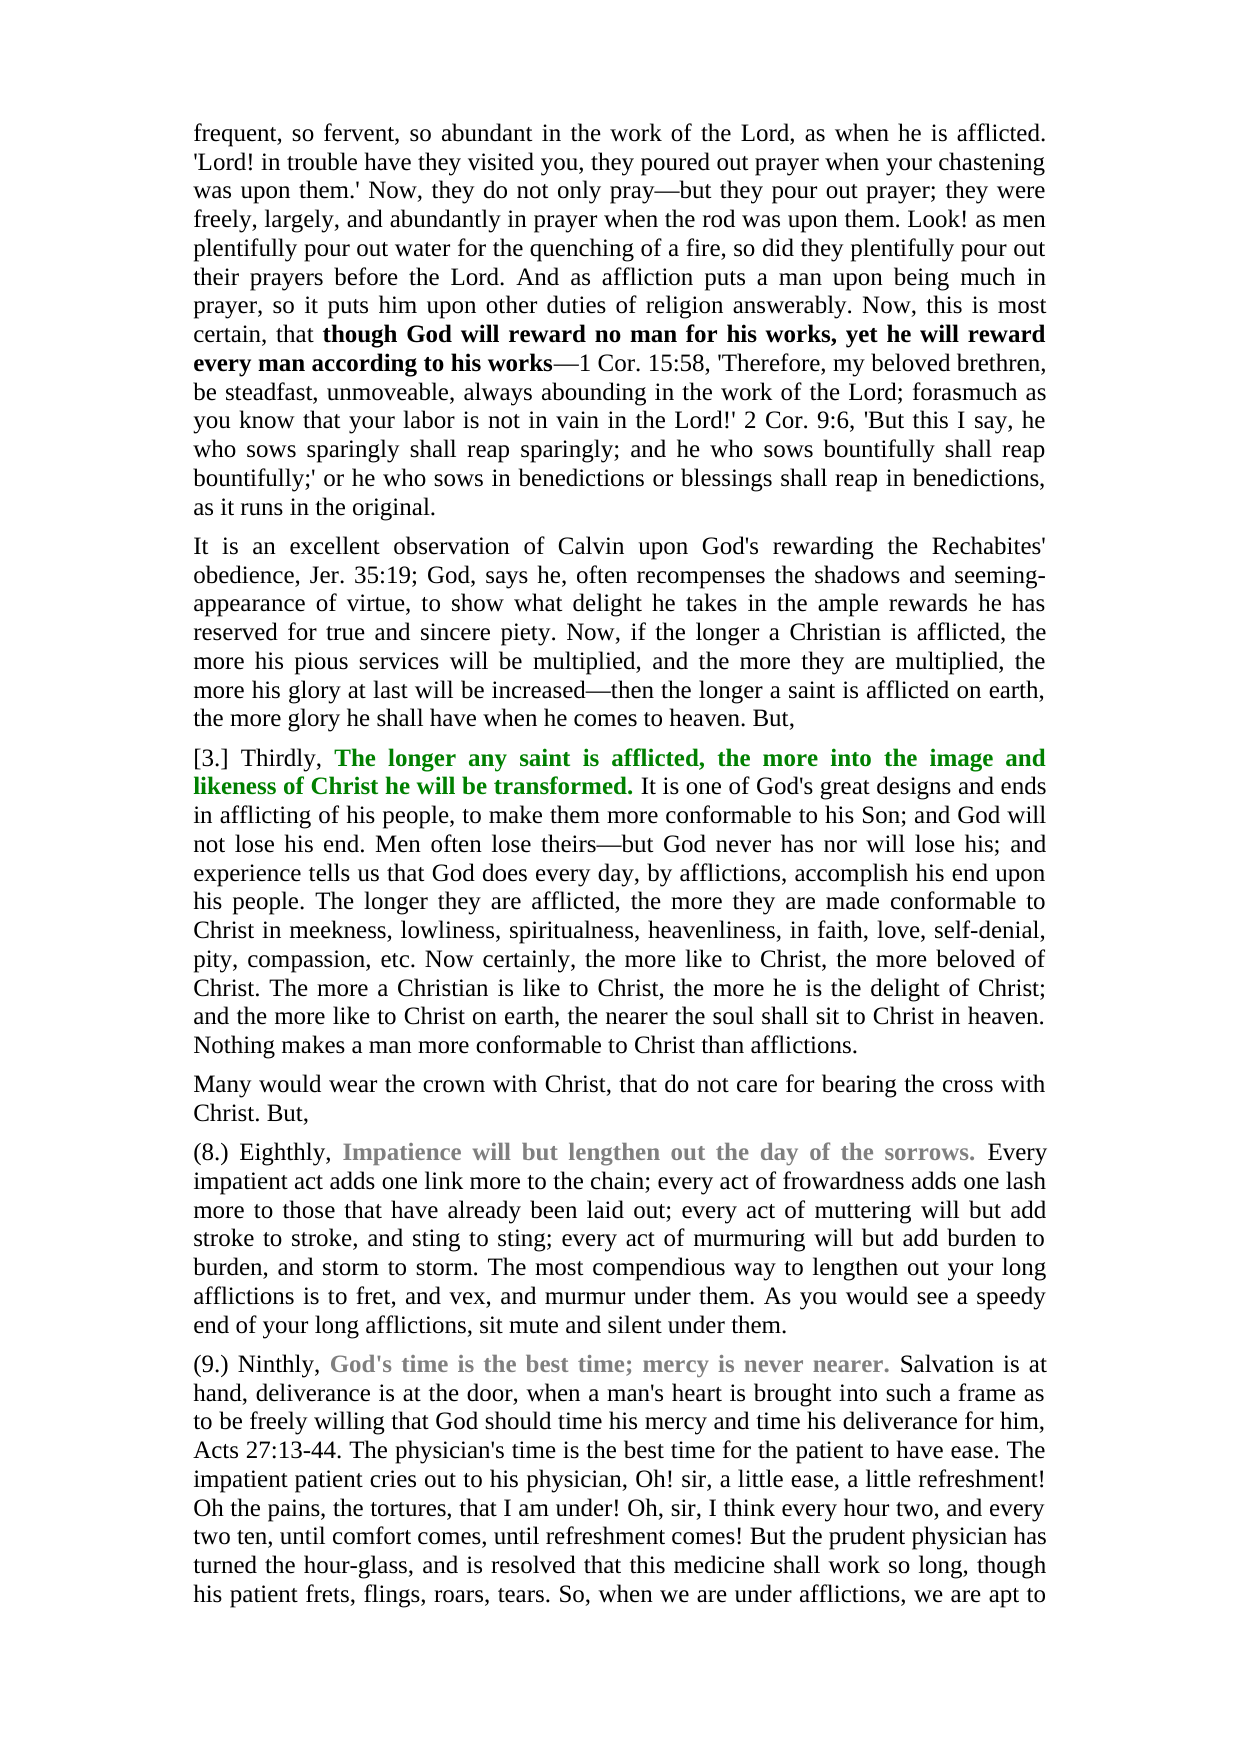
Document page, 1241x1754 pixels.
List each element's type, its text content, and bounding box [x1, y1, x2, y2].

text Many would wear the crown with Christ, that do not care for bearing the cross with Christ. But, [193, 1069, 1047, 1127]
text It is an excellent observation of Calvin upon God's rewarding the Rechabites' obedience, Jer. 35:19; God, says he, often recompenses the shadows and seeming-appearance of virtue, to show what delight he takes in the ample rewards he has reserved for true and sincere piety. Now, if the longer a Christian is afflicted, the more his pious services will be multiplied, and the more they are multiplied, the more his glory at last will be increased—then the longer a saint is afflicted on earth, the more glory he shall have when he comes to heaven. But, [193, 531, 1047, 732]
text [3.] Thirdly, The longer any saint is afflicted, the more into the image and likeness of Christ he will be transformed. It is one of God's great designs and ends in afflicting of his people, to make them more conformable to his Son; and God will not lose his end. Men often lose theirs—but God never has nor will lose his; and experience tells us that God does every day, by afflictions, accomplish his end upon his people. The longer they are afflicted, the more they are made conformable to Christ in meekness, lowliness, spiritualness, heavenliness, in faith, love, self-denial, pity, compassion, etc. Now certainly, the more like to Christ, the more beloved of Christ. The more a Christian is like to Christ, the more he is the delight of Christ; and the more like to Christ on earth, the nearer the soul shall sit to Christ in heaven. Nothing makes a man more conformable to Christ than afflictions. [193, 743, 1047, 1059]
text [193, 118, 1047, 521]
text (8.) Eighthly, Impatience will but lengthen out the day of the sorrows. Every impatient act adds one link more to the chain; every act of frowardness adds one lash more to those that have already been laid out; every act of muttering will but add stroke to stroke, and sting to sting; every act of murmuring will but add burden to burden, and storm to storm. The most compendious way to lengthen out your long afflictions is to fret, and vex, and murmur under them. As you would see a speedy end of your long afflictions, sit mute and silent under them. [193, 1137, 1047, 1338]
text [193, 1349, 1047, 1608]
